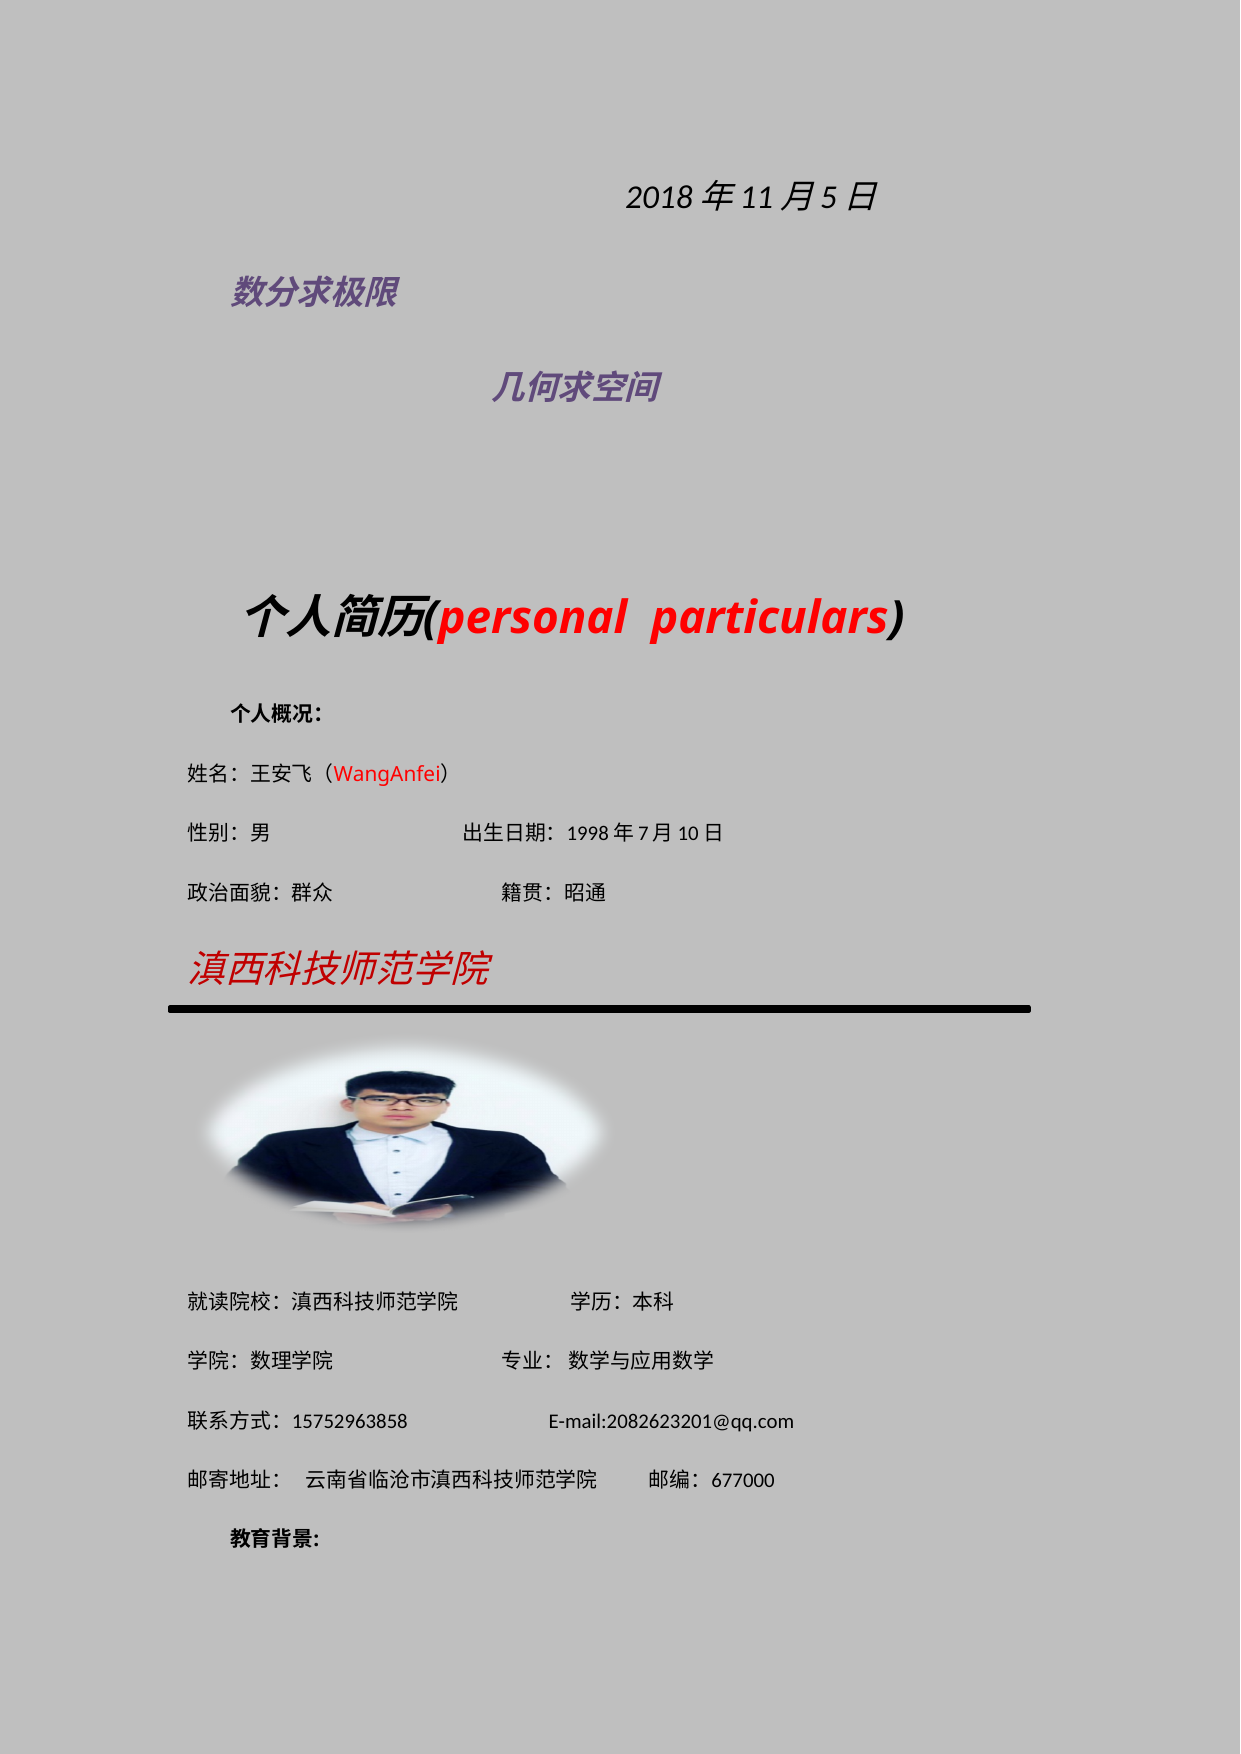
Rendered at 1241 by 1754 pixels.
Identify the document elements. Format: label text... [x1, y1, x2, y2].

text 数分求极限 [187, 257, 1053, 322]
text 就读院校：滇西科技师范学院 学历：本科 [187, 1284, 1053, 1317]
text 邮寄地址： 云南省临沧市滇西科技师范学院 邮编：677000 [187, 1462, 1053, 1495]
text 学院：数理学院 专业： 数学与应用数学 [187, 1343, 1053, 1376]
text 性别：男 出生日期：1998年7月10日 [187, 815, 1053, 848]
text 个人简历(personal particulars) [187, 565, 1053, 662]
text 几何求空间 [187, 353, 1053, 418]
text 教育背景: [187, 1522, 1053, 1554]
text 姓名：王安飞（WangAnfei） [187, 756, 1053, 788]
text 联系方式：15752963858 E-mail:2082623201@qq.com [187, 1403, 1053, 1435]
text 2018年11月5日 [625, 162, 1053, 227]
text 政治面貌：群众 籍贯：昭通 [187, 875, 1053, 907]
text 个人概况： [187, 697, 1053, 729]
text 滇西科技师范学院 [187, 934, 1053, 999]
picture [221, 1059, 589, 1206]
